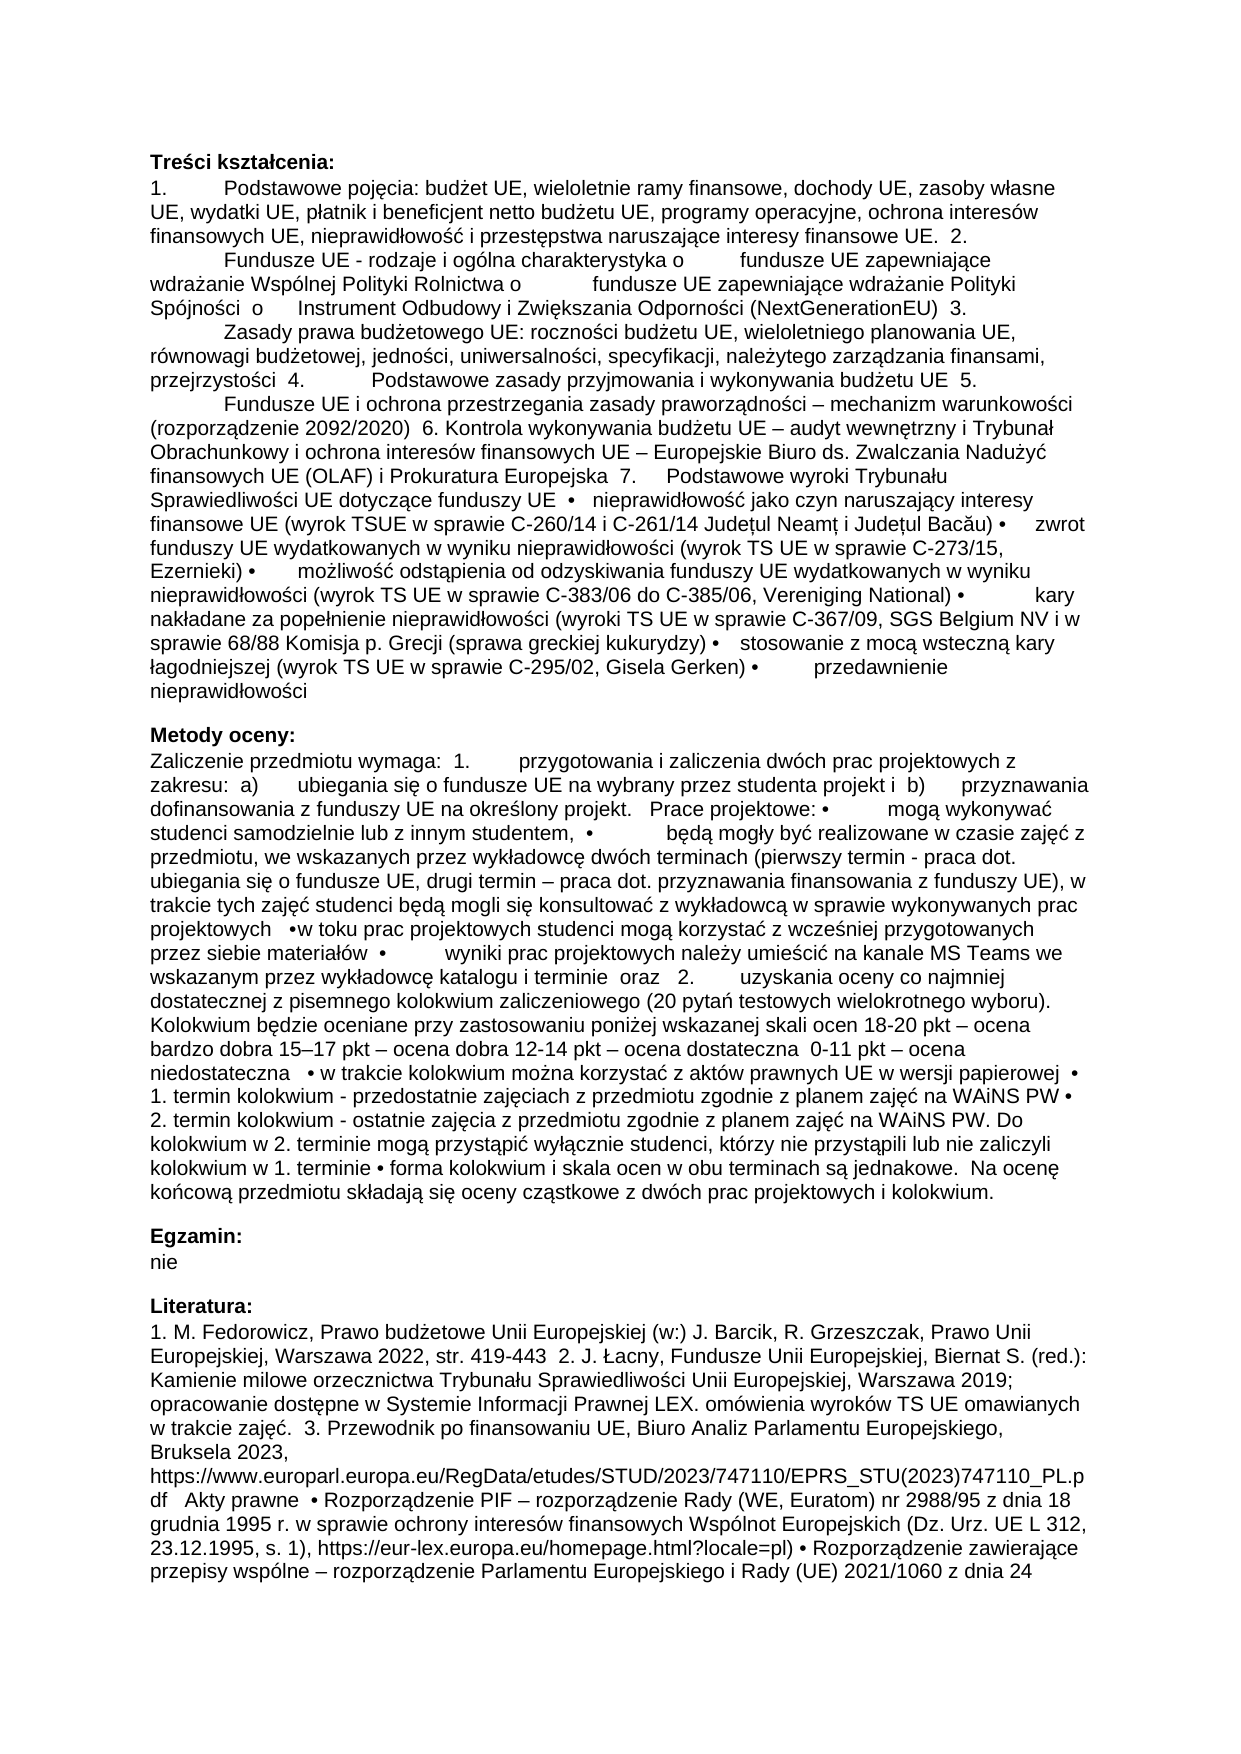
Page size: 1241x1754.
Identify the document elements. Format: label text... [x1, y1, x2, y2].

text Zaliczenie przedmiotu wymaga: 1. przygotowania i zaliczenia dwóch prac projektowych z zakresu: a) ubiegania się o fundusze UE na wybrany przez studenta projekt i b) przyznawania dofinansowania z funduszy UE na określony projekt. Prace projektowe: • mogą wykonywać studenci samodzielnie lub z innym studentem, • będą mogły być realizowane w czasie zajęć z przedmiotu, we wskazanych przez wykładowcę dwóch terminach (pierwszy termin - praca dot. ubiegania się o fundusze UE, drugi termin – praca dot. przyznawania finansowania z funduszy UE), w trakcie tych zajęć studenci będą mogli się konsultować z wykładowcą w sprawie wykonywanych prac projektowych • w toku prac projektowych studenci mogą korzystać z wcześniej przygotowanych przez siebie materiałów • wyniki prac projektowych należy umieścić na kanale MS Teams we wskazanym przez wykładowcę katalogu i terminie oraz 2. uzyskania oceny co najmniej dostatecznej z pisemnego kolokwium zaliczeniowego (20 pytań testowych wielokrotnego wyboru). Kolokwium będzie oceniane przy zastosowaniu poniżej wskazanej skali ocen 18-20 pkt – ocena bardzo dobra 15–17 pkt – ocena dobra 12-14 pkt – ocena dostateczna 0-11 pkt – ocena niedostateczna • w trakcie kolokwium można korzystać z aktów prawnych UE w wersji papierowej • 1. termin kolokwium - przedostatnie zajęciach z przedmiotu zgodnie z planem zajęć na WAiNS PW • 2. termin kolokwium - ostatnie zajęcia z przedmiotu zgodnie z planem zajęć na WAiNS PW. Do kolokwium w 2. terminie mogą przystąpić wyłącznie studenci, którzy nie przystąpili lub nie zaliczyli kolokwium w 1. terminie • forma kolokwium i skala ocen w obu terminach są jednakowe. Na ocenę końcową przedmiotu składają się oceny cząstkowe z dwóch prac projektowych i kolokwium. [150, 749, 1090, 1204]
text Metody oceny: [150, 723, 1090, 747]
text 1. Podstawowe pojęcia: budżet UE, wieloletnie ramy finansowe, dochody UE, zasoby własne UE, wydatki UE, płatnik i beneficjent netto budżetu UE, programy operacyjne, ochrona interesów finansowych UE, nieprawidłowość i przestępstwa naruszające interesy finansowe UE. 2. Fundusze UE - rodzaje i ogólna charakterystyka o fundusze UE zapewniające wdrażanie Wspólnej Polityki Rolnictwa o fundusze UE zapewniające wdrażanie Polityki Spójności o Instrument Odbudowy i Zwiększania Odporności (NextGenerationEU) 3. Zasady prawa budżetowego UE: roczności budżetu UE, wieloletniego planowania UE, równowagi budżetowej, jedności, uniwersalności, specyfikacji, należytego zarządzania finansami, przejrzystości 4. Podstawowe zasady przyjmowania i wykonywania budżetu UE 5. Fundusze UE i ochrona przestrzegania zasady praworządności – mechanizm warunkowości (rozporządzenie 2092/2020) 6. Kontrola wykonywania budżetu UE – audyt wewnętrzny i Trybunał Obrachunkowy i ochrona interesów finansowych UE – Europejskie Biuro ds. Zwalczania Nadużyć finansowych UE (OLAF) i Prokuratura Europejska 7. Podstawowe wyroki Trybunału Sprawiedliwości UE dotyczące funduszy UE • nieprawidłowość jako czyn naruszający interesy finansowe UE (wyrok TSUE w sprawie C-260/14 i C-261/14 Județul Neamț i Județul Bacău) • zwrot funduszy UE wydatkowanych w wyniku nieprawidłowości (wyrok TS UE w sprawie C-273/15, Ezernieki) • możliwość odstąpienia od odzyskiwania funduszy UE wydatkowanych w wyniku nieprawidłowości (wyrok TS UE w sprawie C-383/06 do C-385/06, Vereniging National) • kary nakładane za popełnienie nieprawidłowości (wyroki TS UE w sprawie C-367/09, SGS Belgium NV i w sprawie 68/88 Komisja p. Grecji (sprawa greckiej kukurydzy) • stosowanie z mocą wsteczną kary łagodniejszej (wyrok TS UE w sprawie C-295/02, Gisela Gerken) • przedawnienie nieprawidłowości [150, 176, 1090, 703]
text Egzamin: [150, 1224, 1090, 1248]
text Treści kształcenia: [150, 150, 1090, 174]
text nie [150, 1250, 1090, 1274]
text Literatura: [150, 1294, 1090, 1318]
